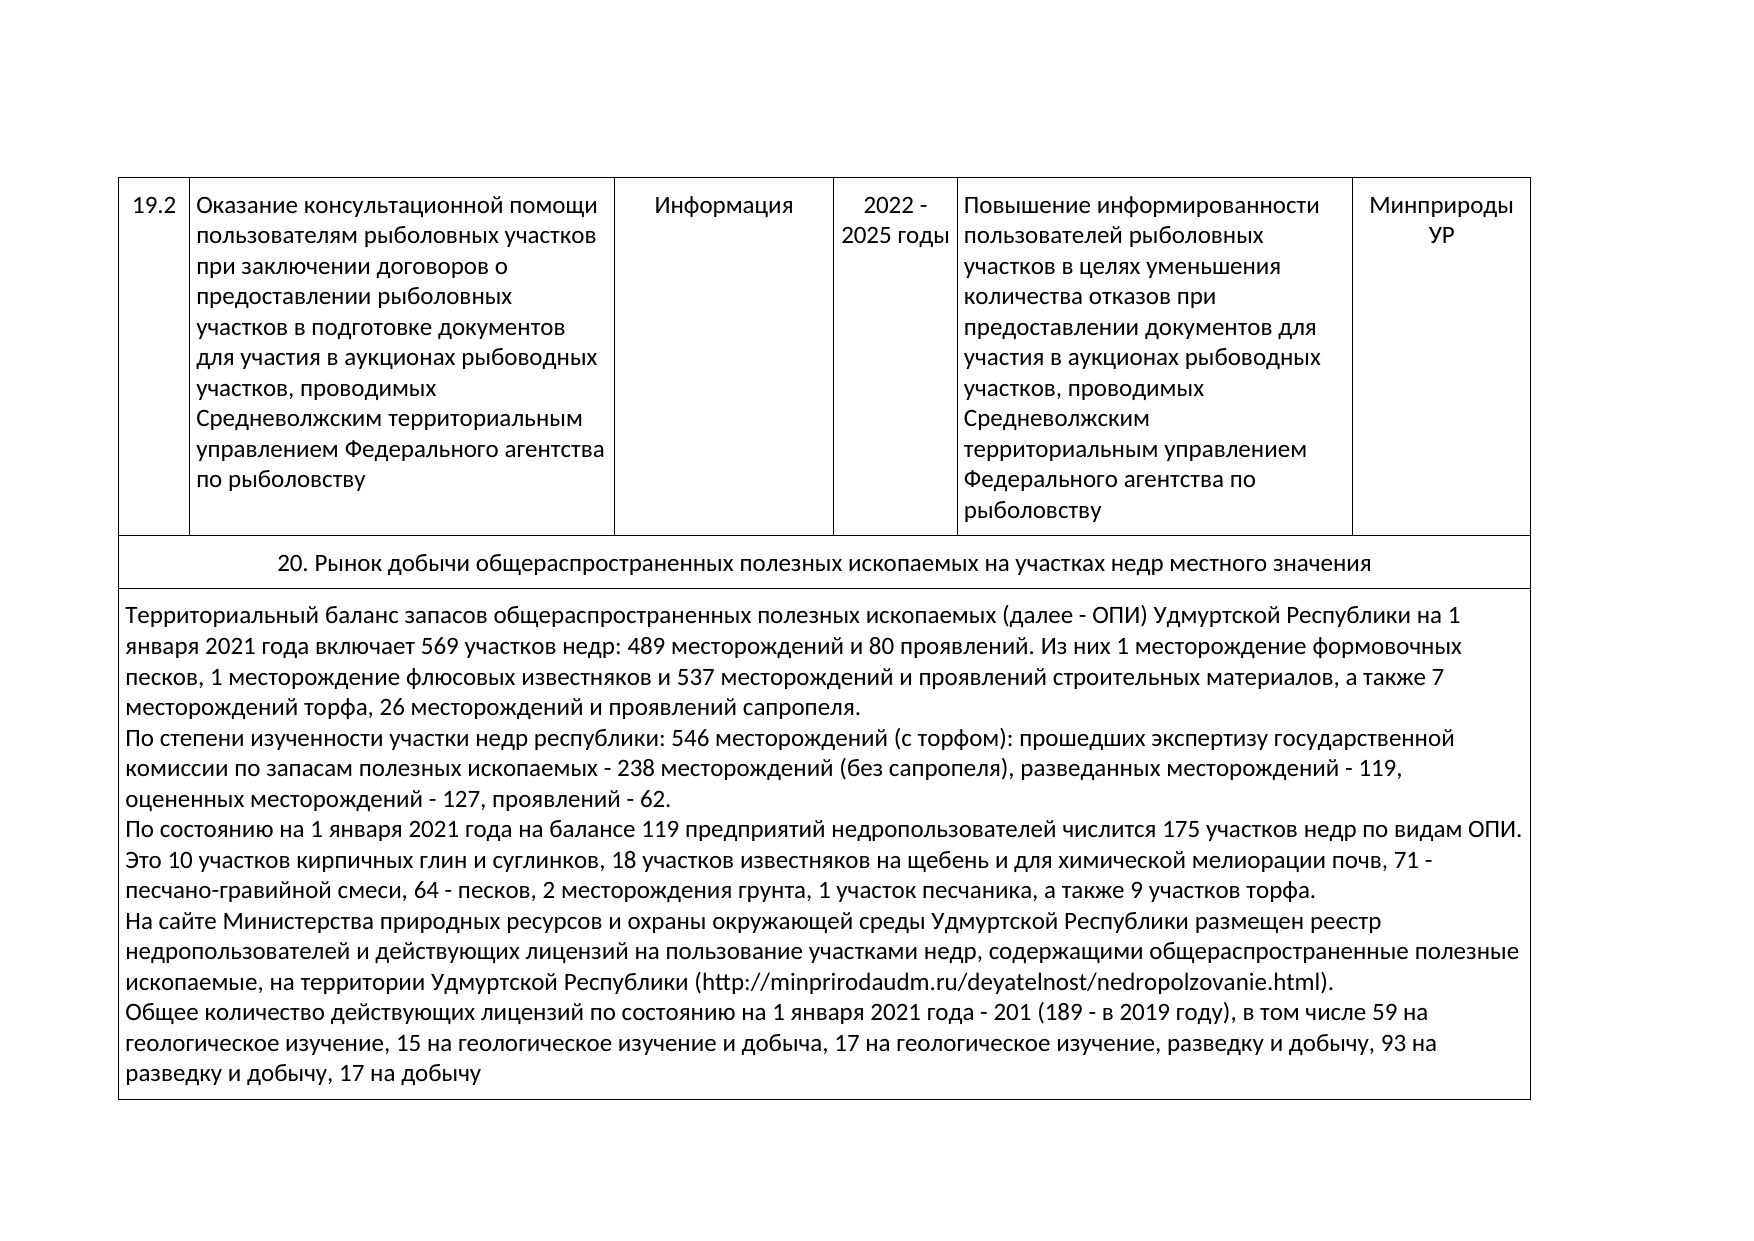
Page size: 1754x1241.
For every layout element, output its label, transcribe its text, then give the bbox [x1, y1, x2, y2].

table_cell Оказание консультационной помощи пользователям рыболовных участков при заключении договоров о предоставлении рыболовных участков в подготовке документов для участия в аукционах рыбоводных участков, проводимых Средневолжским территориальным управлением Федерального агентства по рыболовству [190, 178, 614, 535]
table_cell 19.2 [119, 178, 189, 535]
table_cell 2022 - 2025 годы [834, 178, 957, 535]
table_cell Информация [615, 178, 833, 535]
table_cell 20. Рынок добычи общераспространенных полезных ископаемых на участках недр местного значения [119, 536, 1530, 588]
table_cell Территориальный баланс запасов общераспространенных полезных ископаемых (далее - ОПИ) Удмуртской Республики на 1 января 2021 года включает 569 участков недр: 489 месторождений и 80 проявлений. Из них 1 месторождение формовочных песков, 1 месторождение флюсовых известняков и 537 месторождений и проявлений строительных материалов, а также 7 месторождений торфа, 26 месторождений и проявлений сапропеля. По степени изученности участки недр республики: 546 месторождений (с торфом): прошедших экспертизу государственной комиссии по запасам полезных ископаемых - 238 месторождений (без сапропеля), разведанных месторождений - 119, оцененных месторождений - 127, проявлений - 62. По состоянию на 1 января 2021 года на балансе 119 предприятий недропользователей числится 175 участков недр по видам ОПИ. Это 10 участков кирпичных глин и суглинков, 18 участков известняков на щебень и для химической мелиорации почв, 71 - песчано-гравийной смеси, 64 - песков, 2 месторождения грунта, 1 участок песчаника, а также 9 участков торфа. На сайте Министерства природных ресурсов и охраны окружающей среды Удмуртской Республики размещен реестр недропользователей и действующих лицензий на пользование участками недр, содержащими общераспространенные полезные ископаемые, на территории Удмуртской Республики (http://minprirodaudm.ru/deyatelnost/nedropolzovanie.html). Общее количество действующих лицензий по состоянию на 1 января 2021 года - 201 (189 - в 2019 году), в том числе 59 на геологическое изучение, 15 на геологическое изучение и добыча, 17 на геологическое изучение, разведку и добычу, 93 на разведку и добычу, 17 на добычу [119, 589, 1530, 1099]
table_cell Повышение информированности пользователей рыболовных участков в целях уменьшения количества отказов при предоставлении документов для участия в аукционах рыбоводных участков, проводимых Средневолжским территориальным управлением Федерального агентства по рыболовству [958, 178, 1352, 535]
table_cell Минприроды УР [1353, 178, 1530, 535]
